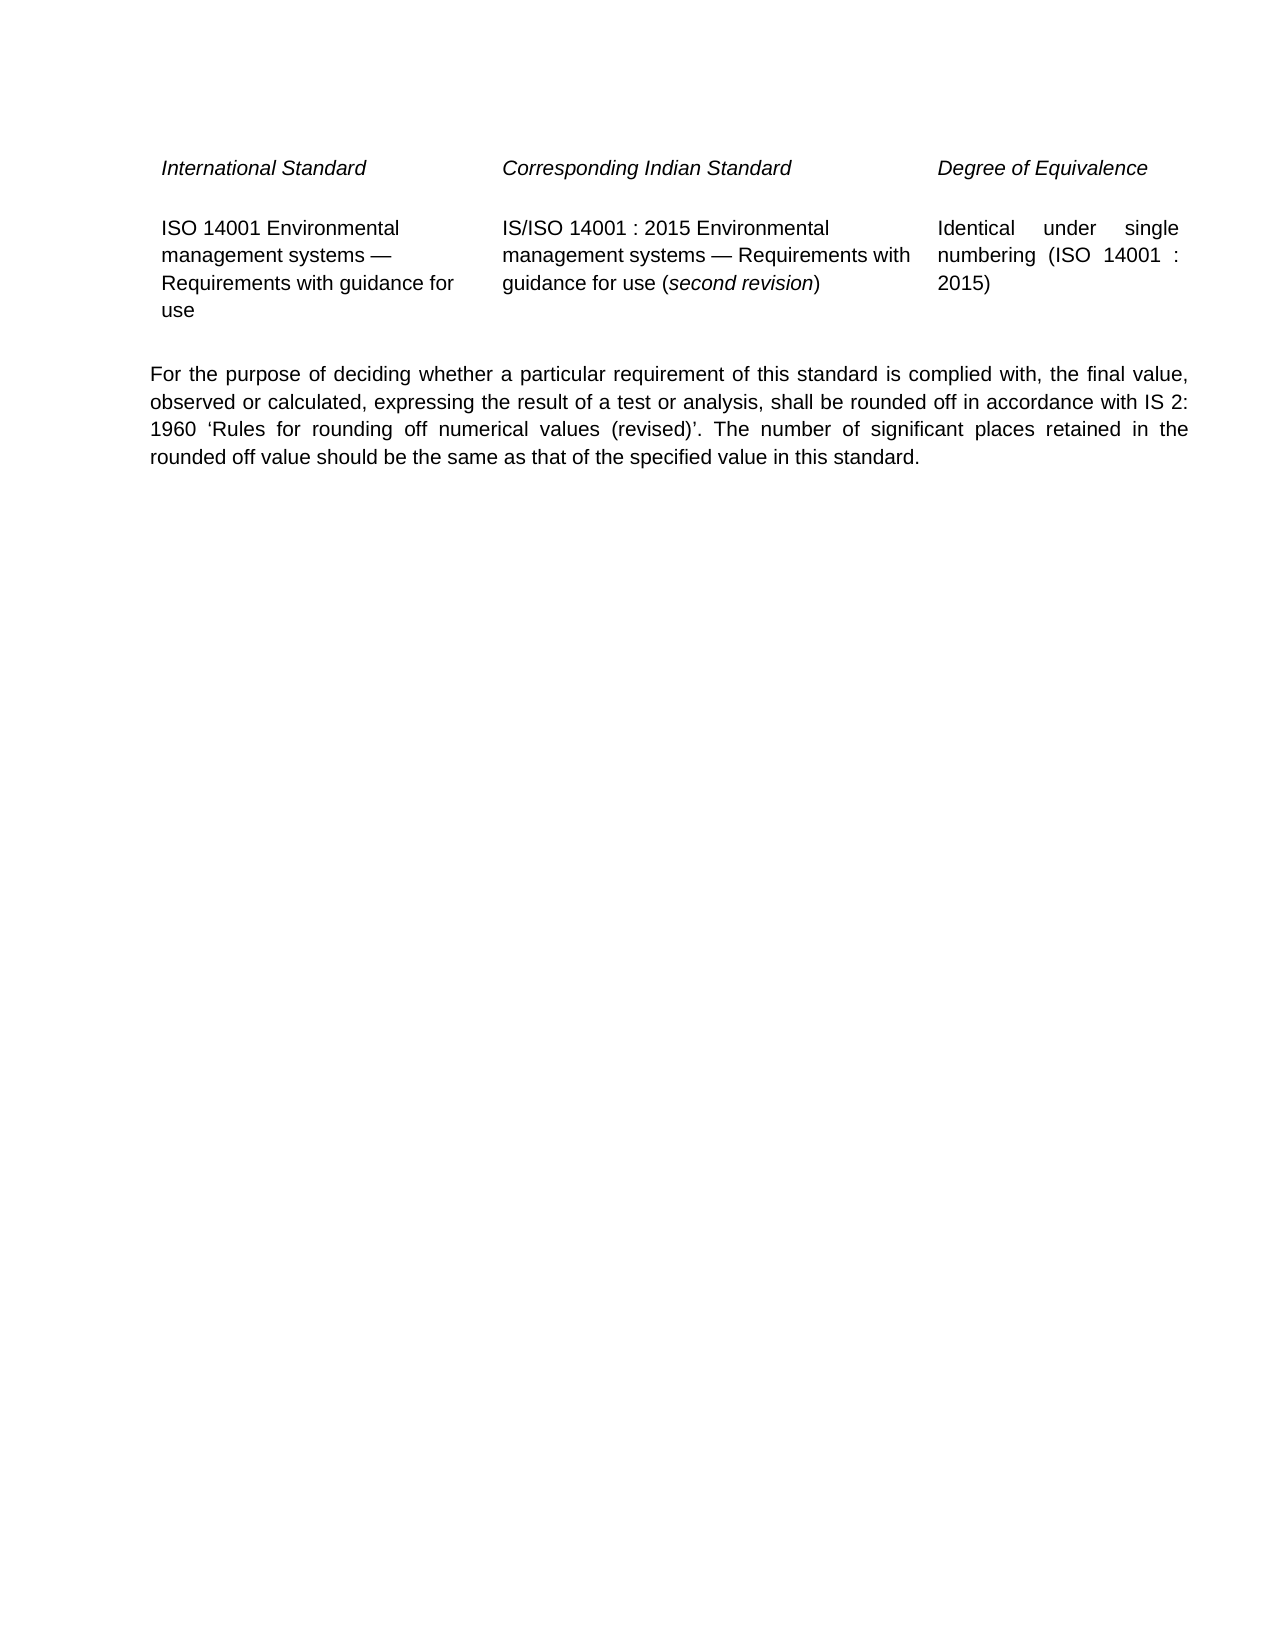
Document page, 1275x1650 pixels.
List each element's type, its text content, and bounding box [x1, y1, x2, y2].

table_header International Standard [150, 150, 491, 209]
table_cell IS/ISO 14001 : 2015 Environmental management systems — Requirements with guidance for use (second revision) [491, 209, 926, 362]
table_cell Identical under single numbering (ISO 14001 : 2015) [926, 209, 1191, 362]
table_cell ISO 14001 Environmental management systems — Requirements with guidance for use [150, 209, 491, 362]
text For the purpose of deciding whether a particular requirement of this standard is complied with, the final value, observed or calculated, expressing the result of a test or analysis, shall be rounded off in accordance with IS 2: 1960 ‘Rules for rounding off numerical values (revised)’. The number of significant places retained in the rounded off value should be the same as that of the specified value in this standard. [150, 362, 1191, 468]
table_header Degree of Equivalence [926, 150, 1191, 209]
table_header Corresponding Indian Standard [491, 150, 926, 209]
